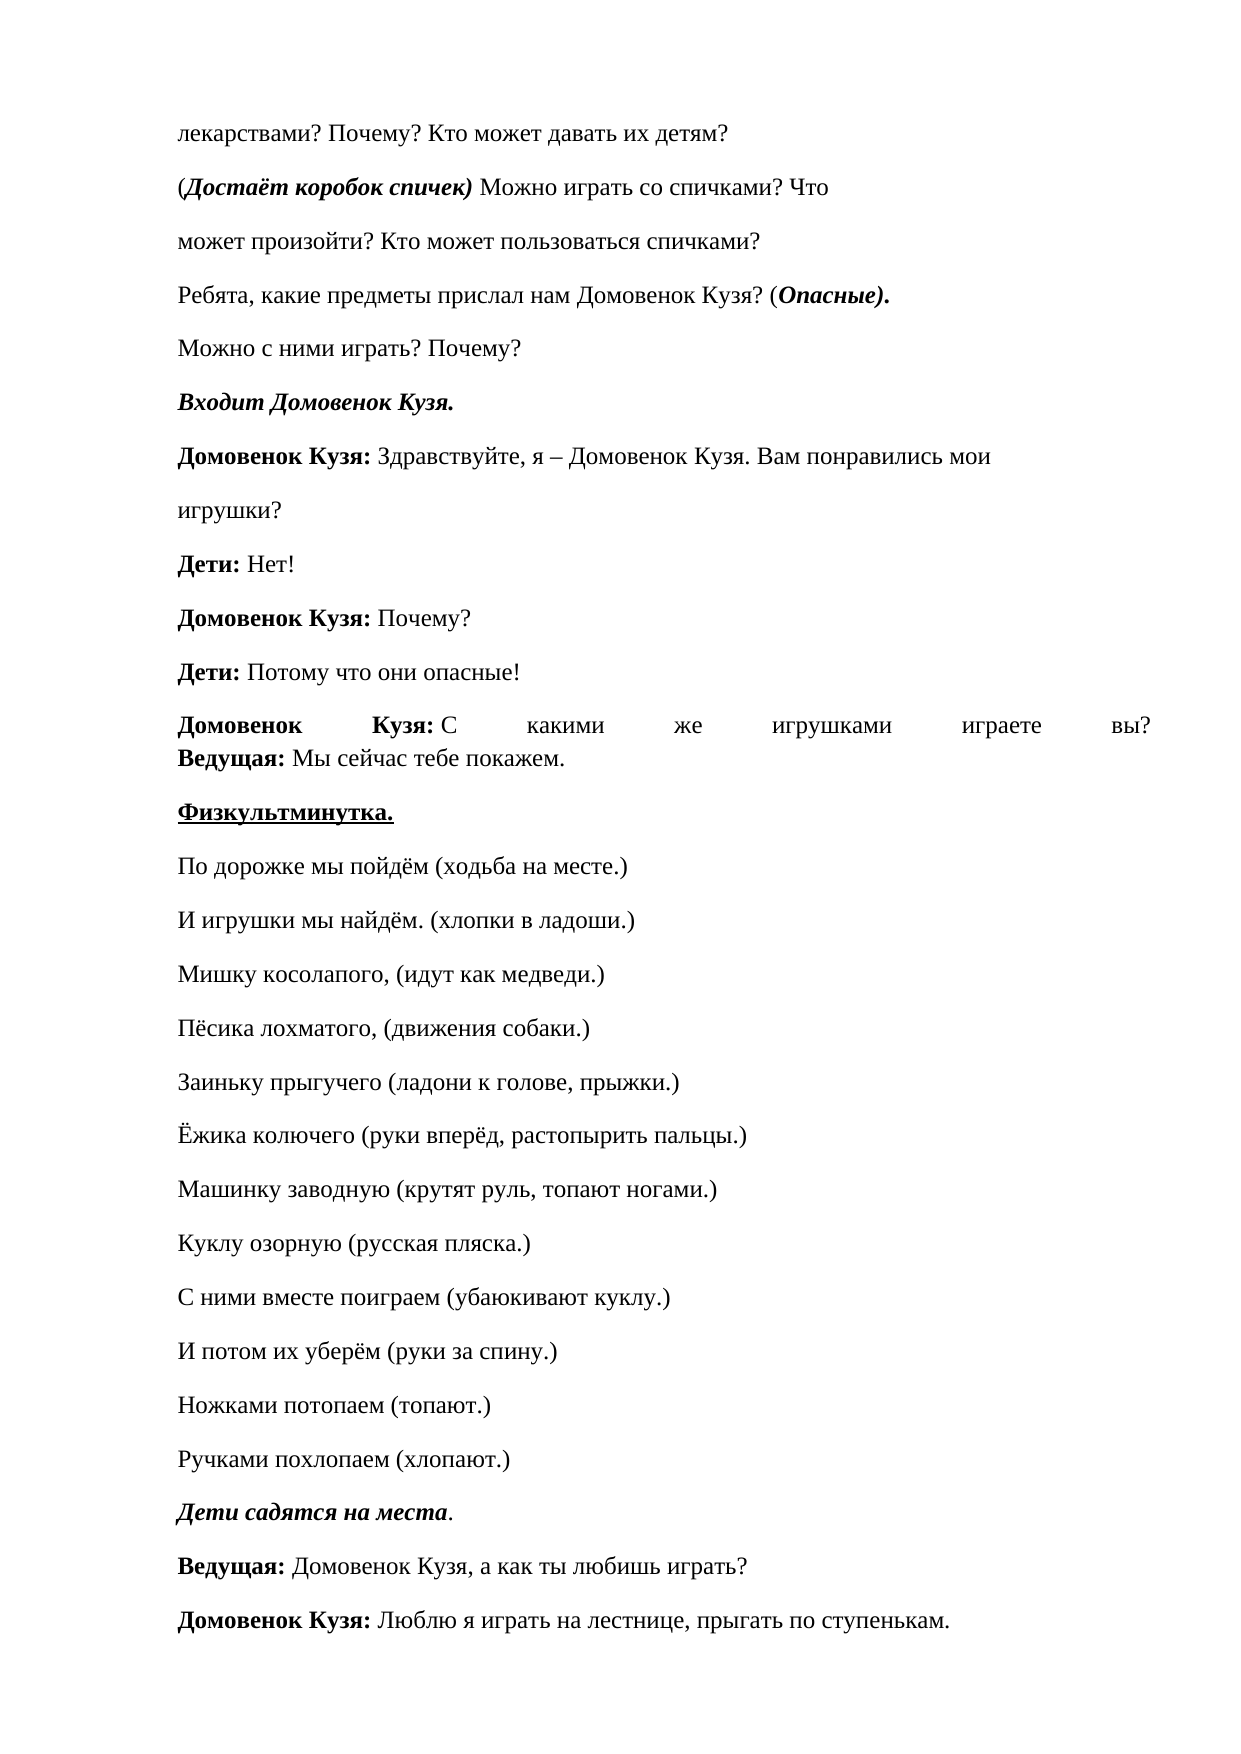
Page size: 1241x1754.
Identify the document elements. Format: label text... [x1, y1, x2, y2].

text Ребята, какие предметы прислал нам Домовенок Кузя? (Опасные). [177, 280, 1152, 308]
text Домовенок Кузя: Люблю я играть на лестнице, прыгать по ступенькам. [177, 1605, 1152, 1634]
text И потом их уберём (руки за спину.) [177, 1336, 1152, 1365]
text Пёсика лохматого, (движения собаки.) [177, 1013, 1152, 1042]
text Входит Домовенок Кузя. [177, 387, 1152, 416]
text Куклу озорную (русская пляска.) [177, 1228, 1152, 1257]
text игрушки? [177, 495, 1152, 524]
text Домовенок Кузя: Почему? [177, 603, 1152, 632]
text (Достаёт коробок спичек) Можно играть со спичками? Что [177, 172, 1152, 201]
text По дорожке мы пойдём (ходьба на месте.) [177, 851, 1152, 880]
text лекарствами? Почему? Кто может давать их детям? [177, 118, 1152, 147]
text Заиньку прыгучего (ладони к голове, прыжки.) [177, 1067, 1152, 1095]
text Дети: Потому что они опасные! [177, 657, 1152, 685]
text Дети: Нет! [177, 549, 1152, 578]
text И игрушки мы найдём. (хлопки в ладоши.) [177, 905, 1152, 934]
text может произойти? Кто может пользоваться спичками? [177, 226, 1152, 254]
text Ёжика колючего (руки вперёд, растопырить пальцы.) [177, 1121, 1152, 1149]
text Машинку заводную (крутят руль, топают ногами.) [177, 1174, 1152, 1203]
text С ними вместе поиграем (убаюкивают куклу.) [177, 1282, 1152, 1311]
text Физкультминутка. [177, 797, 1152, 826]
text Мишку косолапого, (идут как медведи.) [177, 959, 1152, 988]
text Домовенок Кузя: С какими же игрушками играете вы? Ведущая: Мы сейчас тебе покажем. [177, 711, 1152, 772]
text Ручками похлопаем (хлопают.) [177, 1444, 1152, 1472]
text Ведущая: Домовенок Кузя, а как ты любишь играть? [177, 1551, 1152, 1580]
text Ножками потопаем (топают.) [177, 1390, 1152, 1418]
text Можно с ними играть? Почему? [177, 333, 1152, 362]
text Дети садятся на места. [177, 1497, 1152, 1526]
text Домовенок Кузя: Здравствуйте, я – Домовенок Кузя. Вам понравились мои [177, 441, 1152, 470]
